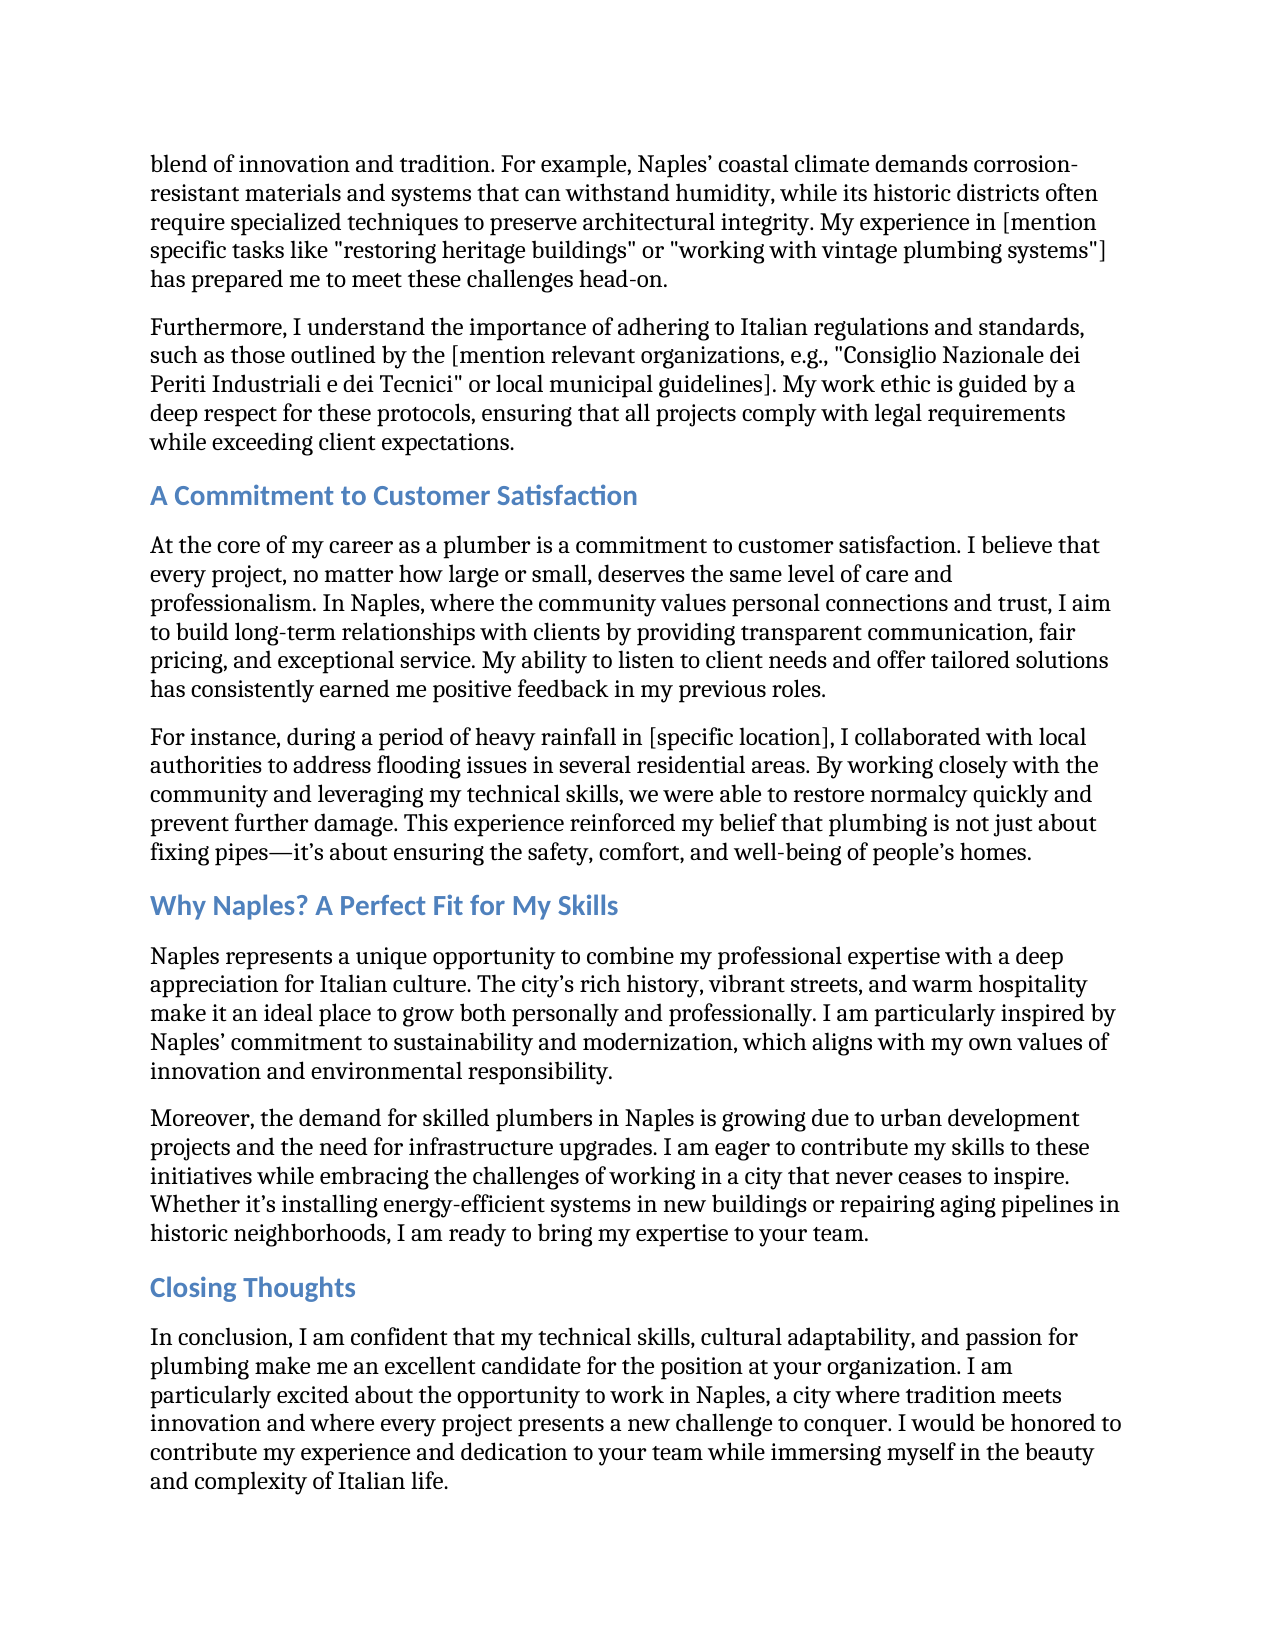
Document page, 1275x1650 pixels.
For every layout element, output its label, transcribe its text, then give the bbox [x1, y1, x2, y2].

text Naples represents a unique opportunity to combine my professional expertise with a deep appreciation for Italian culture. The city’s rich history, vibrant streets, and warm hospitality make it an ideal place to grow both personally and professionally. I am particularly inspired by Naples’ commitment to sustainability and modernization, which aligns with my own values of innovation and environmental responsibility. [150, 942, 1125, 1085]
subtitle Closing Thoughts [150, 1269, 1125, 1304]
text For instance, during a period of heavy rainfall in [specific location], I collaborated with local authorities to address flooding issues in several residential areas. By working closely with the community and leveraging my technical skills, we were able to restore normalcy quickly and prevent further damage. This experience reinforced my belief that plumbing is not just about fixing pipes—it’s about ensuring the safety, comfort, and well-being of people’s homes. [150, 723, 1125, 866]
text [150, 150, 1125, 294]
text Moreover, the demand for skilled plumbers in Naples is growing due to urban development projects and the need for infrastructure upgrades. I am eager to contribute my skills to these initiatives while embracing the challenges of working in a city that never ceases to inspire. Whether it’s installing energy-efficient systems in new buildings or repairing aging pipelines in historic neighborhoods, I am ready to bring my expertise to your team. [150, 1104, 1125, 1248]
text At the core of my career as a plumber is a commitment to customer satisfaction. I believe that every project, no matter how large or small, deserves the same level of care and professionalism. In Naples, where the community values personal connections and trust, I aim to build long-term relationships with clients by providing transparent communication, fair pricing, and exceptional service. My ability to listen to client needs and offer tailored solutions has consistently earned me positive feedback in my previous roles. [150, 531, 1125, 704]
text In conclusion, I am confident that my technical skills, cultural adaptability, and passion for plumbing make me an excellent candidate for the position at your organization. I am particularly excited about the opportunity to work in Naples, a city where tradition meets innovation and where every project presents a new challenge to conquer. I would be honored to contribute my experience and dedication to your team while immersing myself in the beauty and complexity of Italian life. [150, 1323, 1125, 1496]
subtitle A Commitment to Customer Satisfaction [150, 477, 1125, 513]
text Furthermore, I understand the importance of adhering to Italian regulations and standards, such as those outlined by the [mention relevant organizations, e.g., "Consiglio Nazionale dei Periti Industriali e dei Tecnici" or local municipal guidelines]. My work ethic is guided by a deep respect for these protocols, ensuring that all projects comply with legal requirements while exceeding client expectations. [150, 312, 1125, 456]
subtitle Why Naples? A Perfect Fit for My Skills [150, 887, 1125, 923]
